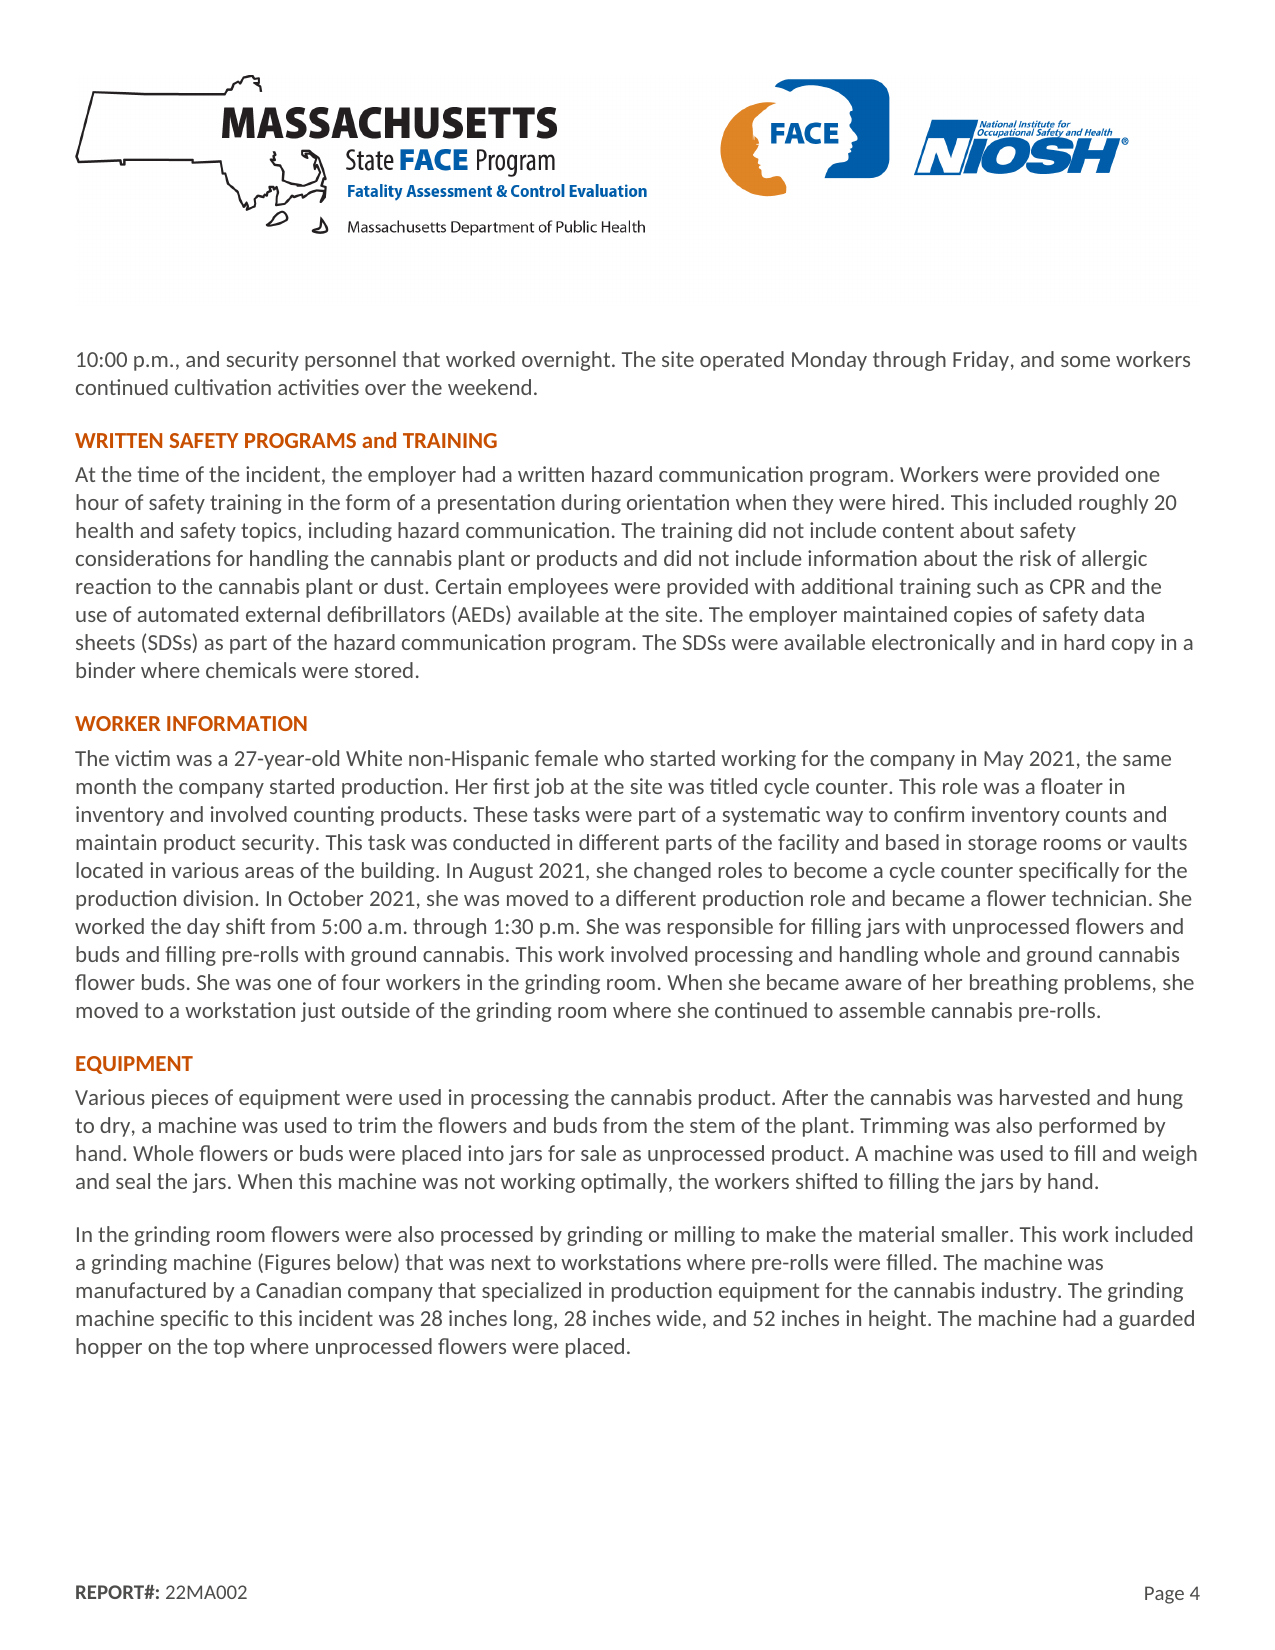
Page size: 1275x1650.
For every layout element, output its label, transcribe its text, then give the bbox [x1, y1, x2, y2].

text Various pieces of equipment were used in processing the cannabis product. After the cannabis was harvested and hung to dry, a machine was used to trim the flowers and buds from the stem of the plant. Trimming was also performed by hand. Whole flowers or buds were placed into jars for sale as unprocessed product. A machine was used to fill and weigh and seal the jars. When this machine was not working optimally, the workers shifted to filling the jars by hand. [75, 1083, 1200, 1195]
text The victim was a 27-year-old White non-Hispanic female who started working for the company in May 2021, the same month the company started production. Her first job at the site was titled cycle counter. This role was a floater in inventory and involved counting products. These tasks were part of a systematic way to confirm inventory counts and maintain product security. This task was conducted in different parts of the facility and based in storage rooms or vaults located in various areas of the building. In August 2021, she changed roles to become a cycle counter specifically for the production division. In October 2021, she was moved to a different production role and became a flower technician. She worked the day shift from 5:00 a.m. through 1:30 p.m. She was responsible for filling jars with unprocessed flowers and buds and filling pre-rolls with ground cannabis. This work involved processing and handling whole and ground cannabis flower buds. She was one of four workers in the grinding room. When she became aware of her breathing problems, she moved to a workstation just outside of the grinding room where she continued to assemble cannabis pre-rolls. [75, 744, 1200, 1024]
text At the time of the incident, the employer had a written hazard communication program. Workers were provided one hour of safety training in the form of a presentation during orientation when they were hired. This included roughly 20 health and safety topics, including hazard communication. The training did not include content about safety considerations for handling the cannabis plant or products and did not include information about the risk of allergic reaction to the cannabis plant or dust. Certain employees were provided with additional training such as CPR and the use of automated external defibrillators (AEDs) available at the site. The employer maintained copies of safety data sheets (SDSs) as part of the hazard communication program. The SDSs were available electronically and in hard copy in a binder where chemicals were stored. [75, 460, 1200, 684]
subtitle EQUIPMENT [75, 1049, 1200, 1077]
subtitle WRITTEN SAFETY PROGRAMS and TRAINING [75, 426, 1200, 454]
picture [75, 75, 1200, 306]
text In the grinding room flowers were also processed by grinding or milling to make the material smaller. This work included a grinding machine (Figures below) that was next to workstations where pre-rolls were filled. The machine was manufactured by a Canadian company that specialized in production equipment for the cannabis industry. The grinding machine specific to this incident was 28 inches long, 28 inches wide, and 52 inches in height. The machine had a guarded hopper on the top where unprocessed flowers were placed. [75, 1220, 1200, 1360]
subtitle WORKER INFORMATION [75, 709, 1200, 737]
